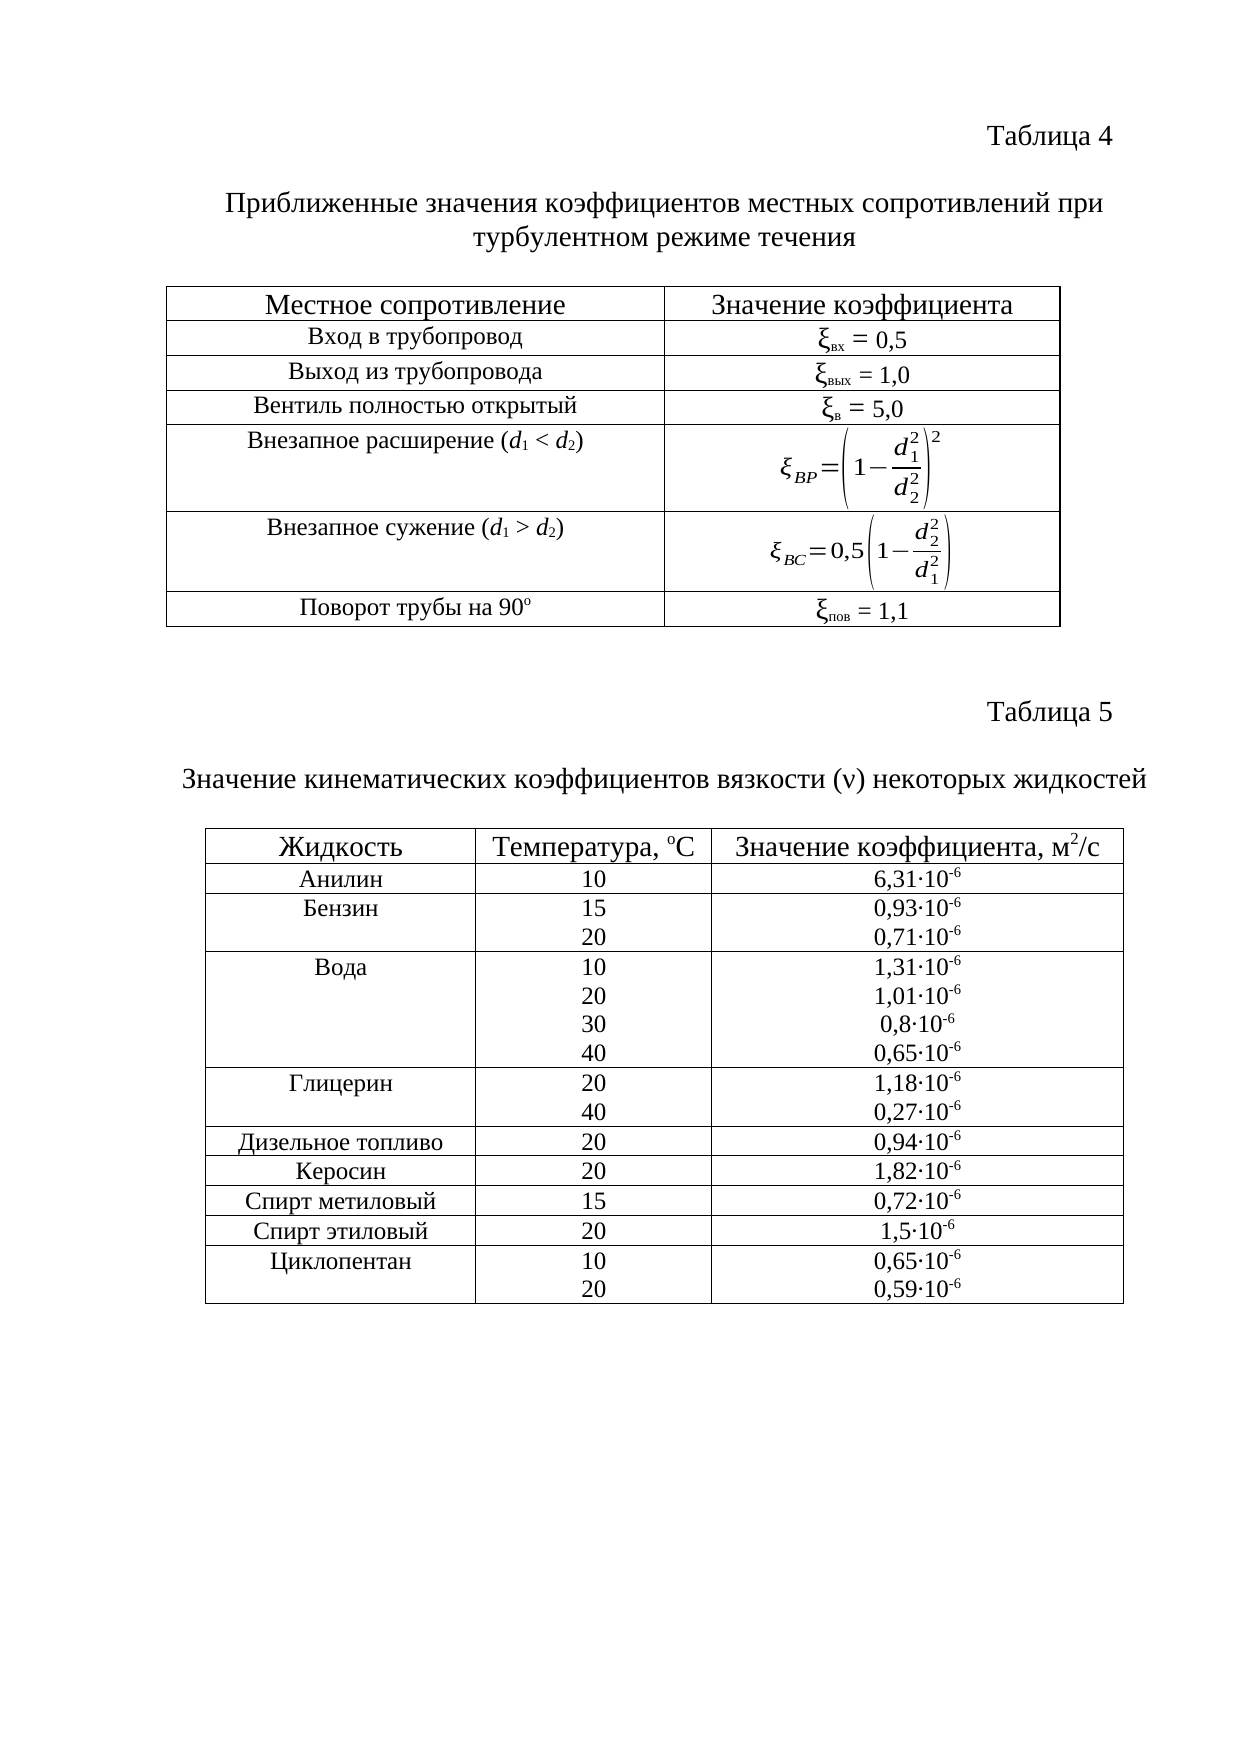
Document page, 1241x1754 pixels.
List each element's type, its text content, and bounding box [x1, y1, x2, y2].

table_cell 20 [476, 1156, 711, 1185]
table_cell Спирт метиловый [206, 1186, 475, 1215]
table_header Жидкость [206, 829, 475, 863]
table_cell 0,65∙10-6 0,59∙10-6 [712, 1246, 1123, 1303]
table_header Местное сопротивление [167, 287, 664, 320]
table_cell Внезапное сужение (d1 > d2) [167, 512, 664, 591]
table_cell Циклопентан [206, 1246, 475, 1303]
table_cell 20 [476, 1127, 711, 1155]
table_header Значение коэффициента, м2/с [712, 829, 1123, 863]
table_cell Внезапное расширение (d1 < d2) [167, 425, 664, 511]
table_cell Глицерин [206, 1068, 475, 1126]
table_cell Выход из трубопровода [167, 356, 664, 389]
table_cell Дизельное топливо [206, 1127, 475, 1155]
table_cell ξпов = 1,1 [665, 592, 1059, 626]
table_cell 6,31∙10-6 [712, 864, 1123, 892]
table_cell [954, 512, 1059, 591]
table_cell 0,94∙10-6 [712, 1127, 1123, 1155]
text Значение кинематических коэффициентов вязкости (ν) некоторых жидкостей [177, 761, 1152, 794]
table_cell [665, 512, 770, 591]
table_cell 10 20 30 40 [476, 952, 711, 1067]
table_cell [944, 425, 1059, 511]
table_header Значение коэффициента [665, 287, 1059, 320]
table_cell 0,93∙10-6 0,71∙10-6 [712, 894, 1123, 951]
table_cell ξвх = 0,5 [665, 321, 1059, 355]
table_cell Поворот трубы на 90о [167, 592, 664, 626]
table_cell 1,18∙10-6 0,27∙10-6 [712, 1068, 1123, 1126]
table_cell 10 20 [476, 1246, 711, 1303]
table_cell 10 [476, 864, 711, 892]
table_cell 1,82∙10-6 [712, 1156, 1123, 1185]
table_cell Вход в трубопровод [167, 321, 664, 355]
text Приближенные значения коэффициентов местных сопротивлений при турбулентном режиме течения [177, 185, 1152, 252]
table_cell 1,5∙10-6 [712, 1216, 1123, 1245]
table_cell Спирт этиловый [206, 1216, 475, 1245]
table_cell 15 20 [476, 894, 711, 951]
table_header Температура, оС [476, 829, 711, 863]
table_cell Вода [206, 952, 475, 1067]
table_cell 20 [476, 1216, 711, 1245]
text Таблица 4 [177, 118, 1152, 152]
text Таблица 5 [177, 694, 1152, 727]
table_cell Бензин [206, 894, 475, 951]
table_cell 0,72∙10-6 [712, 1186, 1123, 1215]
table_cell [665, 425, 780, 511]
table_cell ξвых = 1,0 [665, 356, 1059, 389]
table_cell 1,31∙10-6 1,01∙10-6 0,8∙10-6 0,65∙10-6 [712, 952, 1123, 1067]
table_cell Керосин [206, 1156, 475, 1185]
table_cell ξв = 5,0 [665, 391, 1059, 424]
table_cell Анилин [206, 864, 475, 892]
table_cell Вентиль полностью открытый [167, 391, 664, 424]
table_cell 15 [476, 1186, 711, 1215]
table_cell 20 40 [476, 1068, 711, 1126]
